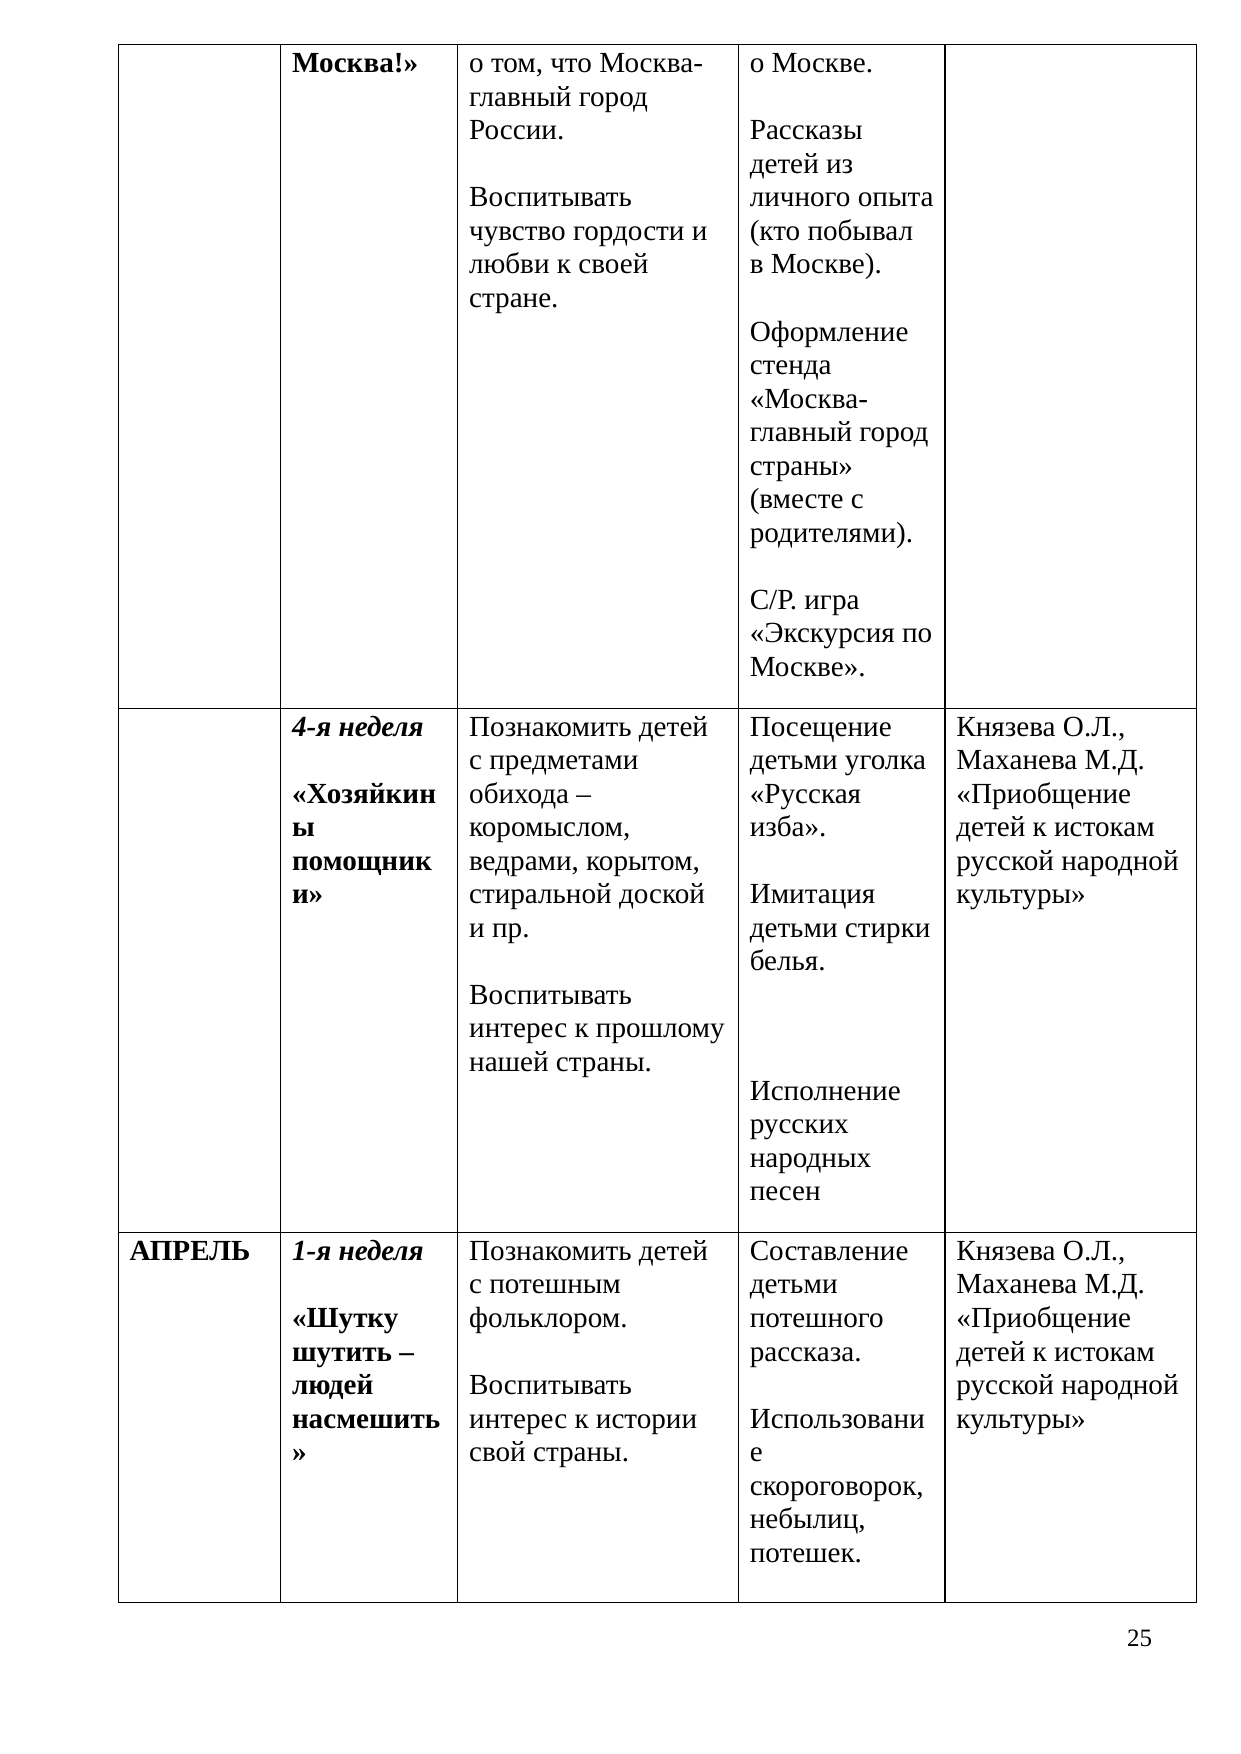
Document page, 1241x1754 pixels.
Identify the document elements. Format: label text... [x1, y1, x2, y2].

table_cell АПРЕЛЬ [119, 1233, 280, 1602]
table_cell Познакомить детей с предметами обихода – коромыслом, ведрами, корытом, стиральной доской и пр. Воспитывать интерес к прошлому нашей страны. [458, 709, 738, 1232]
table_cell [946, 45, 1196, 708]
table_cell [119, 709, 280, 1232]
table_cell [281, 1233, 457, 1602]
table_cell Князева О.Л., Маханева М.Д. «Приобщение детей к истокам русской народной культуры» [946, 709, 1196, 1232]
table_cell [458, 45, 738, 708]
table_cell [739, 1233, 944, 1602]
table_cell 4-я неделя «Хозяйкины помощники» [281, 709, 457, 1232]
table_cell Посещение детьми уголка «Русская изба». Имитация детьми стирки белья. Исполнение русских народных песен [739, 709, 944, 1232]
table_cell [281, 45, 457, 708]
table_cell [739, 45, 944, 708]
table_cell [458, 1233, 738, 1602]
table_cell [946, 1233, 1196, 1602]
table_cell [119, 45, 280, 708]
